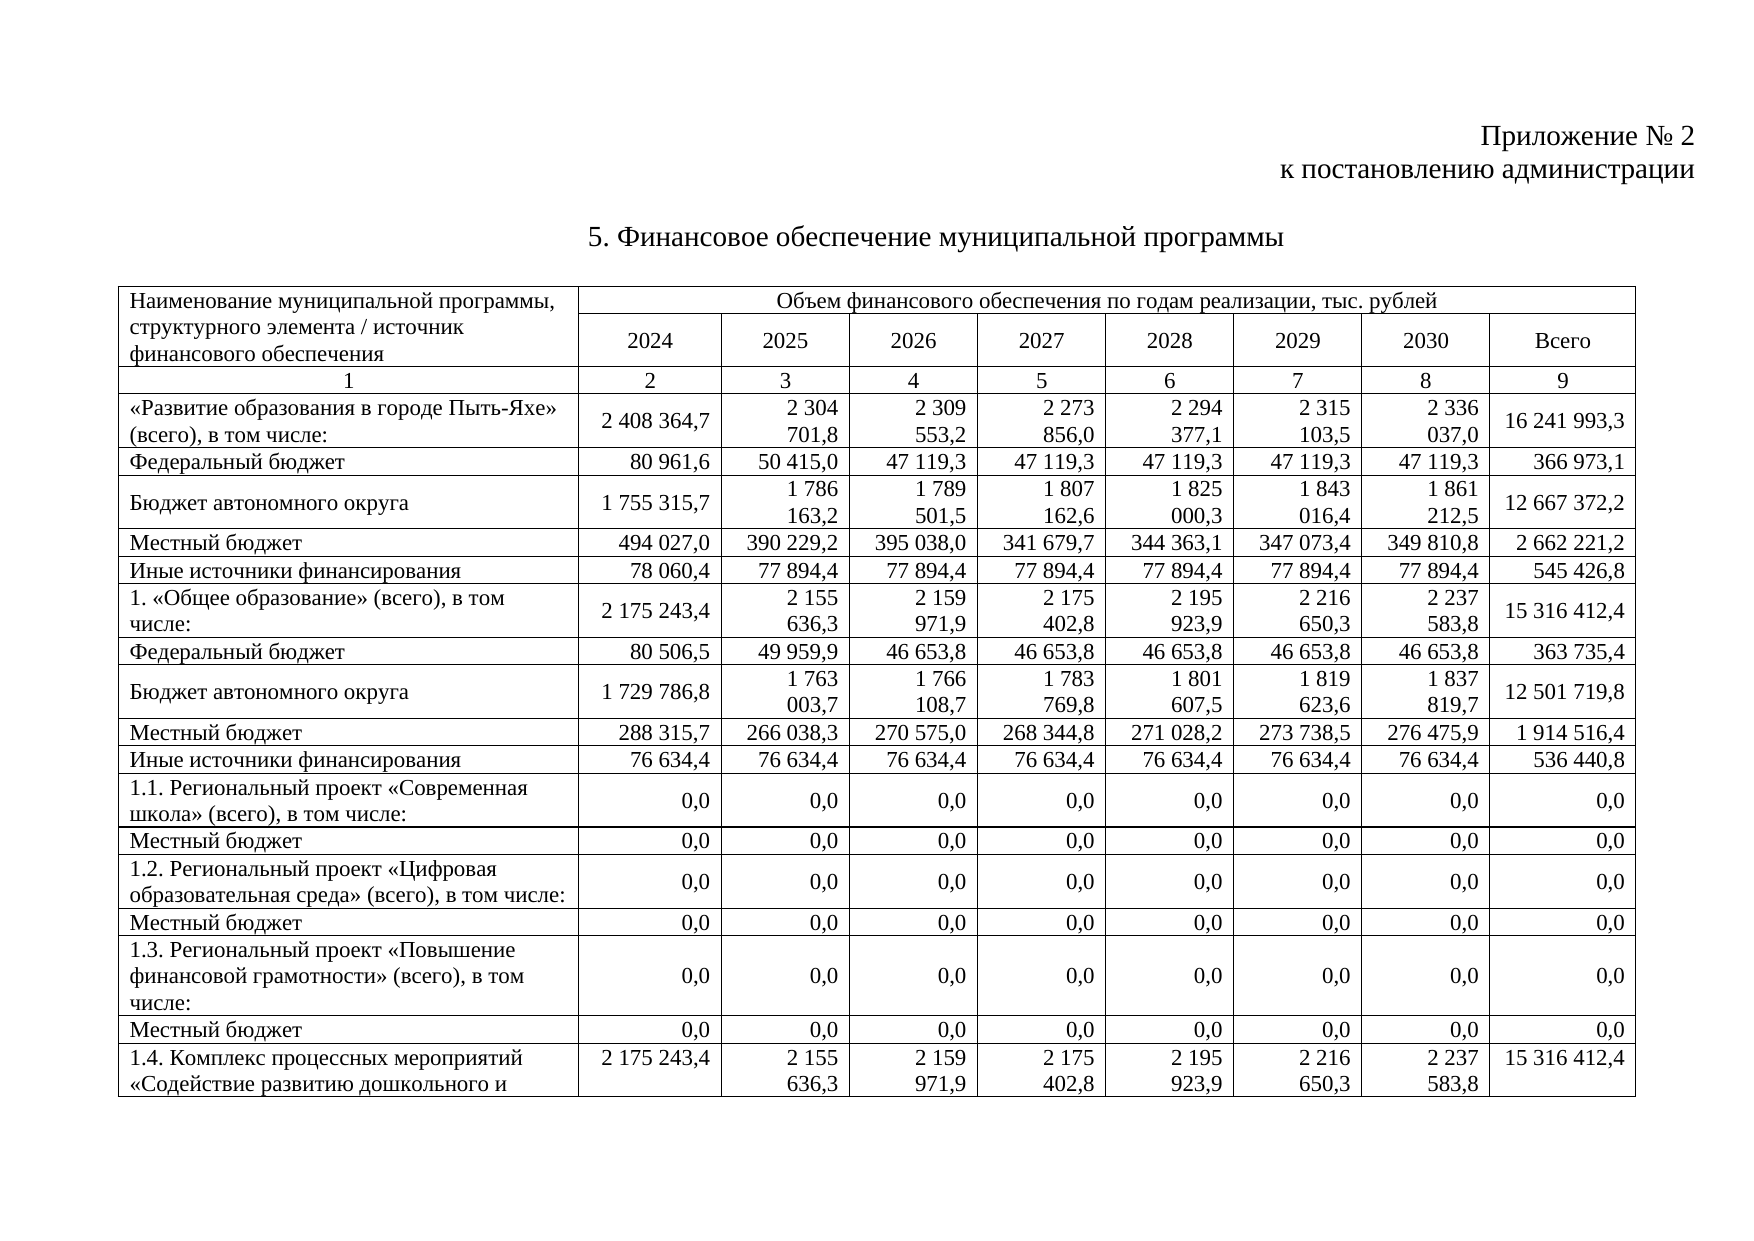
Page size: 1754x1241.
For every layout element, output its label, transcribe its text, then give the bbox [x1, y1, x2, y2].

table_cell 1 819 623,6 [1234, 665, 1361, 718]
table_cell 77 894,4 [722, 557, 849, 583]
table_cell 288 315,7 [579, 719, 721, 745]
table_cell 0,0 [978, 828, 1105, 854]
table_cell 2 237 583,8 [1362, 1044, 1489, 1096]
table_cell 2 294 377,1 [1106, 394, 1233, 447]
table_cell 0,0 [1362, 936, 1489, 1015]
table_cell 363 735,4 [1490, 638, 1635, 664]
table_cell 0,0 [1234, 855, 1361, 908]
table_cell 0,0 [722, 936, 849, 1015]
table_cell 2026 [850, 314, 977, 366]
table_cell 1 825 000,3 [1106, 476, 1233, 528]
table_cell 366 973,1 [1490, 448, 1635, 474]
table_cell 3 [722, 367, 849, 393]
table_cell 0,0 [1106, 828, 1233, 854]
table_cell 15 316 412,4 [1490, 1044, 1635, 1096]
table_cell 80 506,5 [579, 638, 721, 664]
table_cell 2 175 243,4 [579, 1044, 721, 1096]
table_cell 0,0 [1490, 855, 1635, 908]
table_cell 2024 [579, 314, 721, 366]
table_cell 0,0 [579, 1016, 721, 1042]
table_cell 77 894,4 [850, 557, 977, 583]
table_cell 1 801 607,5 [1106, 665, 1233, 718]
table_cell 0,0 [850, 936, 977, 1015]
table_cell 341 679,7 [978, 529, 1105, 556]
table_cell 0,0 [1234, 936, 1361, 1015]
table_cell 0,0 [1234, 1016, 1361, 1042]
table_cell 49 959,9 [722, 638, 849, 664]
table_cell Местный бюджет [119, 909, 578, 935]
table_cell 76 634,4 [1106, 746, 1233, 773]
table_header Наименование муниципальной программы, структурного элемента / источник финансового обеспечения [119, 287, 578, 366]
table_cell Бюджет автономного округа [119, 476, 578, 528]
table_cell 77 894,4 [1362, 557, 1489, 583]
table_cell 268 344,8 [978, 719, 1105, 745]
table_cell 0,0 [850, 1016, 977, 1042]
table_cell 0,0 [579, 936, 721, 1015]
table_cell 2025 [722, 314, 849, 366]
table_cell 0,0 [1490, 1016, 1635, 1042]
table_cell 2 216 650,3 [1234, 584, 1361, 637]
table_cell 77 894,4 [1106, 557, 1233, 583]
table_cell 1 843 016,4 [1234, 476, 1361, 528]
table_cell 2028 [1106, 314, 1233, 366]
table_cell 1 837 819,7 [1362, 665, 1489, 718]
table_cell 0,0 [579, 828, 721, 854]
table_cell 1. «Общее образование» (всего), в том числе: [119, 584, 578, 637]
table_cell 47 119,3 [1362, 448, 1489, 474]
table_cell 390 229,2 [722, 529, 849, 556]
table_cell 76 634,4 [978, 746, 1105, 773]
table_cell 76 634,4 [850, 746, 977, 773]
table_cell 0,0 [850, 828, 977, 854]
table_cell 12 667 372,2 [1490, 476, 1635, 528]
table_cell 0,0 [1106, 909, 1233, 935]
table_cell 0,0 [722, 828, 849, 854]
table_cell 344 363,1 [1106, 529, 1233, 556]
table_cell 0,0 [978, 909, 1105, 935]
table_cell 2 273 856,0 [978, 394, 1105, 447]
table_cell 266 038,3 [722, 719, 849, 745]
table_cell «Развитие образования в городе Пыть-Яхе» (всего), в том числе: [119, 394, 578, 447]
table_cell 80 961,6 [579, 448, 721, 474]
table_cell 0,0 [1106, 774, 1233, 826]
table_cell 0,0 [1106, 1016, 1233, 1042]
table_cell Местный бюджет [119, 529, 578, 556]
table_cell 1 789 501,5 [850, 476, 977, 528]
table_cell 1 807 162,6 [978, 476, 1105, 528]
table_cell 77 894,4 [978, 557, 1105, 583]
table_cell Иные источники финансирования [119, 746, 578, 773]
table_cell Федеральный бюджет [119, 448, 578, 474]
table_cell 0,0 [722, 1016, 849, 1042]
table_cell 2 155 636,3 [722, 1044, 849, 1096]
table_cell Иные источники финансирования [119, 557, 578, 583]
table_cell 2 155 636,3 [722, 584, 849, 637]
table_cell 46 653,8 [1234, 638, 1361, 664]
text 5. Финансовое обеспечение муниципальной программы [177, 219, 1695, 252]
table_cell 0,0 [579, 855, 721, 908]
table_cell 0,0 [722, 774, 849, 826]
table_cell 0,0 [978, 774, 1105, 826]
table_cell 395 038,0 [850, 529, 977, 556]
table_cell 8 [1362, 367, 1489, 393]
table_cell Местный бюджет [119, 1016, 578, 1042]
table_cell 0,0 [579, 909, 721, 935]
table_cell 0,0 [1106, 936, 1233, 1015]
table_cell 1.2. Региональный проект «Цифровая образовательная среда» (всего), в том числе: [119, 855, 578, 908]
table_cell 2 175 402,8 [978, 584, 1105, 637]
table_cell 349 810,8 [1362, 529, 1489, 556]
table_cell 50 415,0 [722, 448, 849, 474]
table_cell 1 783 769,8 [978, 665, 1105, 718]
table_cell 2 315 103,5 [1234, 394, 1361, 447]
table_cell 12 501 719,8 [1490, 665, 1635, 718]
table_cell Всего [1490, 314, 1635, 366]
table_cell 47 119,3 [1106, 448, 1233, 474]
table_cell 2 159 971,9 [850, 1044, 977, 1096]
table_cell 0,0 [1362, 909, 1489, 935]
table_cell 6 [1106, 367, 1233, 393]
table_cell 2 195 923,9 [1106, 1044, 1233, 1096]
table_cell 1 763 003,7 [722, 665, 849, 718]
table_cell 0,0 [1362, 774, 1489, 826]
table_cell 2 216 650,3 [1234, 1044, 1361, 1096]
table_cell 0,0 [1362, 855, 1489, 908]
table_cell 2 195 923,9 [1106, 584, 1233, 637]
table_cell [119, 1044, 578, 1096]
table_cell 2027 [978, 314, 1105, 366]
table_cell 273 738,5 [1234, 719, 1361, 745]
table_cell 1 786 163,2 [722, 476, 849, 528]
text Приложение № 2 [177, 118, 1695, 152]
table_cell 0,0 [1490, 909, 1635, 935]
table_cell 276 475,9 [1362, 719, 1489, 745]
table_cell 1 914 516,4 [1490, 719, 1635, 745]
table_cell 47 119,3 [850, 448, 977, 474]
table_cell Федеральный бюджет [119, 638, 578, 664]
table_cell 2 309 553,2 [850, 394, 977, 447]
table_cell 46 653,8 [850, 638, 977, 664]
table_cell 2 159 971,9 [850, 584, 977, 637]
table_cell 271 028,2 [1106, 719, 1233, 745]
table_cell 5 [978, 367, 1105, 393]
table_cell 78 060,4 [579, 557, 721, 583]
table_cell 0,0 [850, 774, 977, 826]
table_cell 0,0 [850, 909, 977, 935]
table_cell 0,0 [722, 909, 849, 935]
table_cell 1.3. Региональный проект «Повышение финансовой грамотности» (всего), в том числе: [119, 936, 578, 1015]
table_cell 0,0 [1234, 828, 1361, 854]
table_cell 0,0 [978, 1016, 1105, 1042]
table_cell 0,0 [1234, 909, 1361, 935]
table_cell 1 729 786,8 [579, 665, 721, 718]
table_cell 76 634,4 [1234, 746, 1361, 773]
table_header Объем финансового обеспечения по годам реализации, тыс. рублей [579, 287, 1635, 313]
table_cell 347 073,4 [1234, 529, 1361, 556]
table_cell 0,0 [1490, 936, 1635, 1015]
table_cell Бюджет автономного округа [119, 665, 578, 718]
table_cell 2 408 364,7 [579, 394, 721, 447]
table_cell 270 575,0 [850, 719, 977, 745]
text к постановлению администрации [177, 152, 1695, 185]
table_cell 2 304 701,8 [722, 394, 849, 447]
table_cell 2 175 243,4 [579, 584, 721, 637]
table_cell 2 662 221,2 [1490, 529, 1635, 556]
table_cell 76 634,4 [1362, 746, 1489, 773]
table_cell 16 241 993,3 [1490, 394, 1635, 447]
table_cell 46 653,8 [978, 638, 1105, 664]
table_cell 0,0 [1234, 774, 1361, 826]
table_cell 545 426,8 [1490, 557, 1635, 583]
table_cell 1 861 212,5 [1362, 476, 1489, 528]
table_cell 0,0 [978, 936, 1105, 1015]
table_cell Местный бюджет [119, 828, 578, 854]
table_cell 2 237 583,8 [1362, 584, 1489, 637]
table_cell 76 634,4 [579, 746, 721, 773]
table_cell 46 653,8 [1362, 638, 1489, 664]
table_cell 0,0 [722, 855, 849, 908]
table_cell Местный бюджет [119, 719, 578, 745]
table_cell 0,0 [1490, 828, 1635, 854]
table_cell 77 894,4 [1234, 557, 1361, 583]
table_cell 0,0 [1362, 828, 1489, 854]
table_cell 0,0 [579, 774, 721, 826]
table_cell 15 316 412,4 [1490, 584, 1635, 637]
table_cell 1 766 108,7 [850, 665, 977, 718]
table_cell 7 [1234, 367, 1361, 393]
table_cell 1 755 315,7 [579, 476, 721, 528]
table_cell 2 336 037,0 [1362, 394, 1489, 447]
table_cell 536 440,8 [1490, 746, 1635, 773]
table_cell 47 119,3 [1234, 448, 1361, 474]
table_cell 1 [119, 367, 578, 393]
table_cell 76 634,4 [722, 746, 849, 773]
table_cell 0,0 [1362, 1016, 1489, 1042]
table_cell 9 [1490, 367, 1635, 393]
table_cell 0,0 [978, 855, 1105, 908]
table_cell 2 [579, 367, 721, 393]
table_cell 0,0 [850, 855, 977, 908]
table_cell 0,0 [1106, 855, 1233, 908]
table_cell 0,0 [1490, 774, 1635, 826]
table_cell 4 [850, 367, 977, 393]
table_cell 2029 [1234, 314, 1361, 366]
table_cell 494 027,0 [579, 529, 721, 556]
table_cell 1.1. Региональный проект «Современная школа» (всего), в том числе: [119, 774, 578, 826]
table_cell 47 119,3 [978, 448, 1105, 474]
table_cell 2030 [1362, 314, 1489, 366]
table_cell 2 175 402,8 [978, 1044, 1105, 1096]
table_cell 46 653,8 [1106, 638, 1233, 664]
